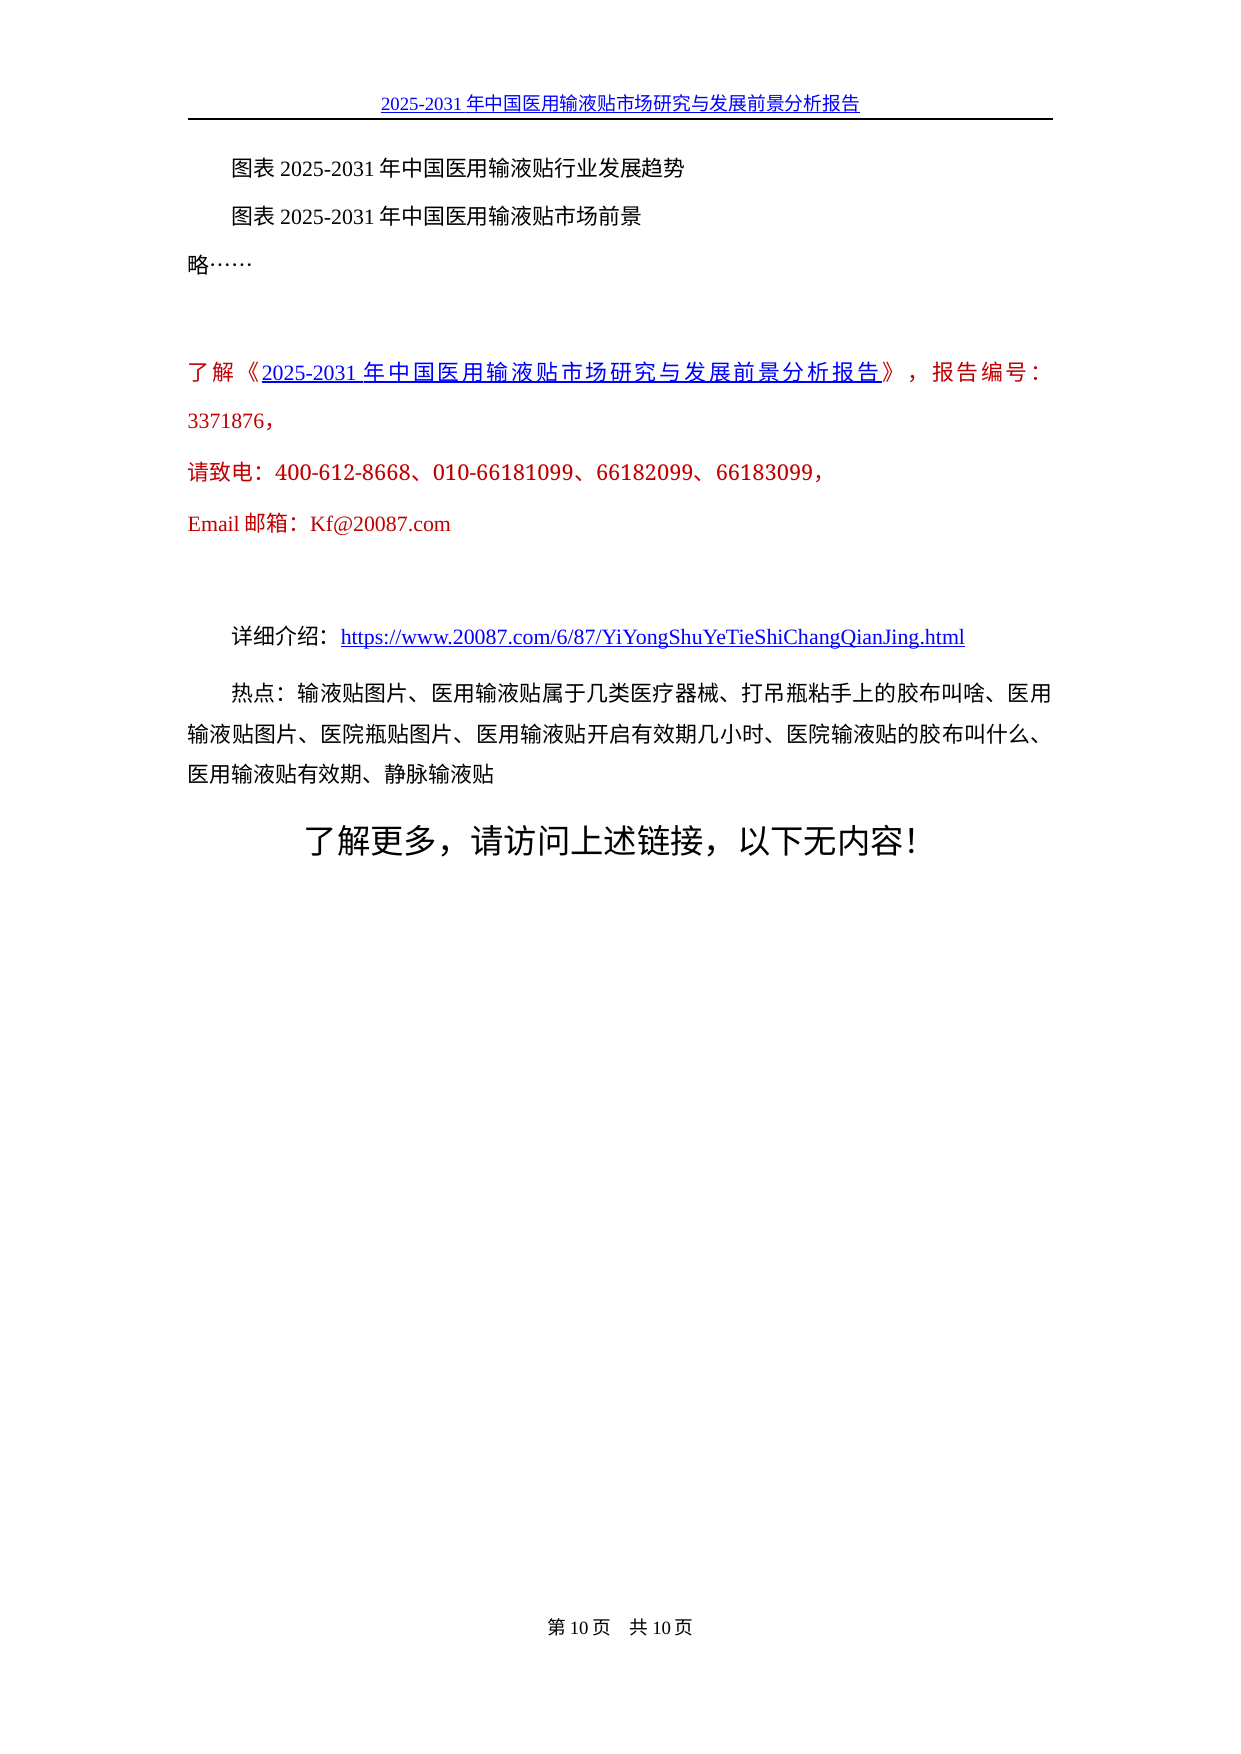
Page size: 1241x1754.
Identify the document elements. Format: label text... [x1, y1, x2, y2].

text Email邮箱：Kf@20087.com [187, 506, 1053, 538]
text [187, 150, 1053, 280]
title 了解更多，请访问上述链接，以下无内容！ [187, 807, 1053, 872]
text 请致电：400-612-8668、010-66181099、66182099、66183099， [187, 454, 1053, 487]
text 详细介绍：https://www.20087.com/6/87/YiYongShuYeTieShiChangQianJing.html [187, 619, 1053, 651]
text 热点：输液贴图片、医用输液贴属于几类医疗器械、打吊瓶粘手上的胶布叫啥、医用输液贴图片、医院瓶贴图片、医用输液贴开启有效期几小时、医院输液贴的胶布叫什么、医用输液贴有效期、静脉输液贴 [187, 676, 1053, 789]
text 了解《2025-2031年中国医用输液贴市场研究与发展前景分析报告》，报告编号：3371876， [187, 354, 1053, 435]
